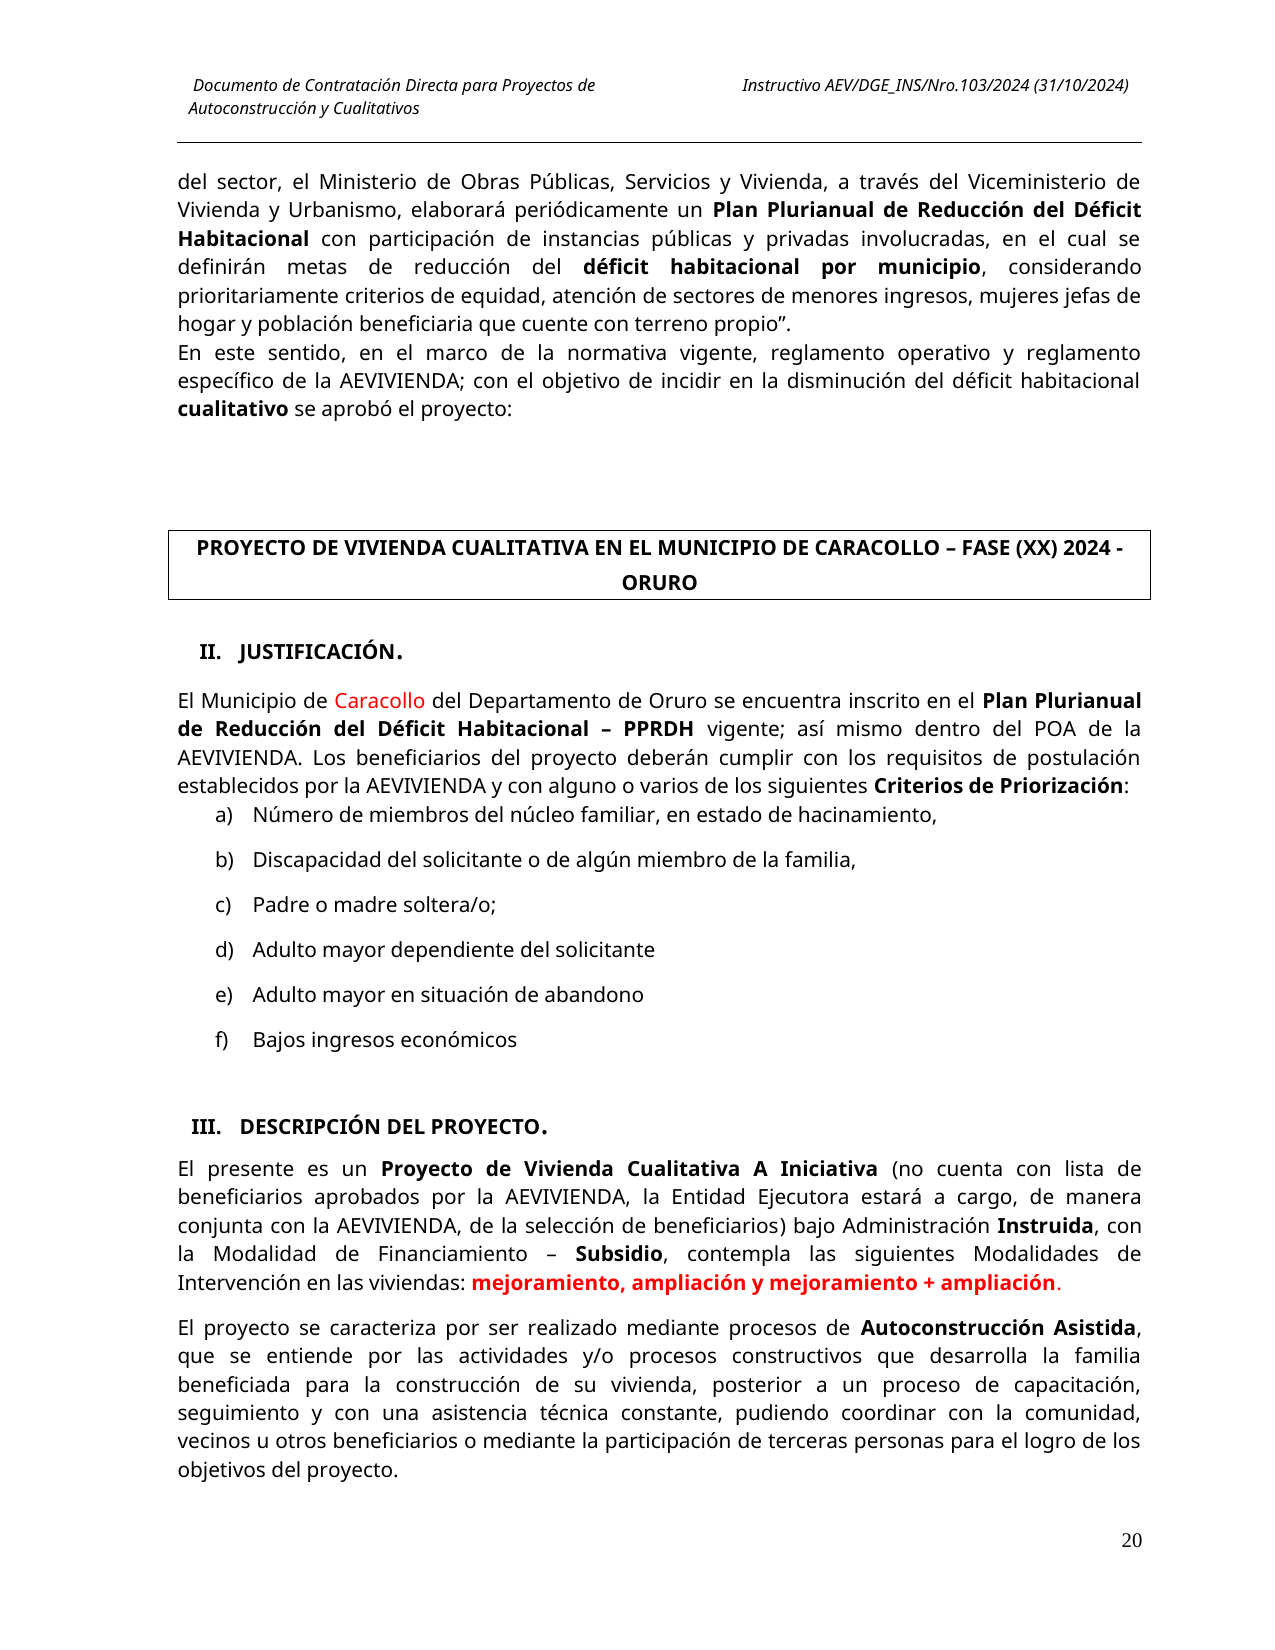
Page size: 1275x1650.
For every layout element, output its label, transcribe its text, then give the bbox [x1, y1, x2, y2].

list Número de miembros del núcleo familiar, en estado de hacinamiento, [215, 800, 1142, 828]
list DESCRIPCIÓN DEL PROYECTO. [222, 1099, 1142, 1144]
text El presente es un Proyecto de Vivienda Cualitativa A Iniciativa (no cuenta con lista de beneficiarios aprobados por la AEVIVIENDA, la Entidad Ejecutora estará a cargo, de manera conjunta con la AEVIVIENDA, de la selección de beneficiarios) bajo Administración Instruida, con la Modalidad de Financiamiento – Subsidio, contempla las siguientes Modalidades de Intervención en las viviendas: mejoramiento, ampliación y mejoramiento + ampliación. [177, 1154, 1142, 1296]
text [177, 167, 1142, 338]
list Discapacidad del solicitante o de algún miembro de la familia, [215, 845, 1142, 873]
text En este sentido, en el marco de la normativa vigente, reglamento operativo y reglamento específico de la AEVIVIENDA; con el objetivo de incidir en la disminución del déficit habitacional cualitativo se aprobó el proyecto: [177, 338, 1142, 423]
list Adulto mayor dependiente del solicitante [215, 935, 1142, 963]
text El Municipio de Caracollo del Departamento de Oruro se encuentra inscrito en el Plan Plurianual de Reducción del Déficit Habitacional – PPRDH vigente; así mismo dentro del POA de la AEVIVIENDA. Los beneficiarios del proyecto deberán cumplir con los requisitos de postulación establecidos por la AEVIVIENDA y con alguno o varios de los siguientes Criterios de Priorización: [177, 686, 1142, 800]
list JUSTIFICACIÓN. [222, 624, 1142, 669]
list Adulto mayor en situación de abandono [215, 980, 1142, 1008]
list Padre o madre soltera/o; [215, 890, 1142, 918]
text PROYECTO DE VIVIENDA CUALITATIVA EN EL MUNICIPIO DE CARACOLLO – FASE (XX) 2024 -ORURO [169, 531, 1150, 599]
list Bajos ingresos económicos [215, 1025, 1142, 1054]
text El proyecto se caracteriza por ser realizado mediante procesos de Autoconstrucción Asistida, que se entiende por las actividades y/o procesos constructivos que desarrolla la familia beneficiada para la construcción de su vivienda, posterior a un proceso de capacitación, seguimiento y con una asistencia técnica constante, pudiendo coordinar con la comunidad, vecinos u otros beneficiarios o mediante la participación de terceras personas para el logro de los objetivos del proyecto. [177, 1313, 1142, 1483]
